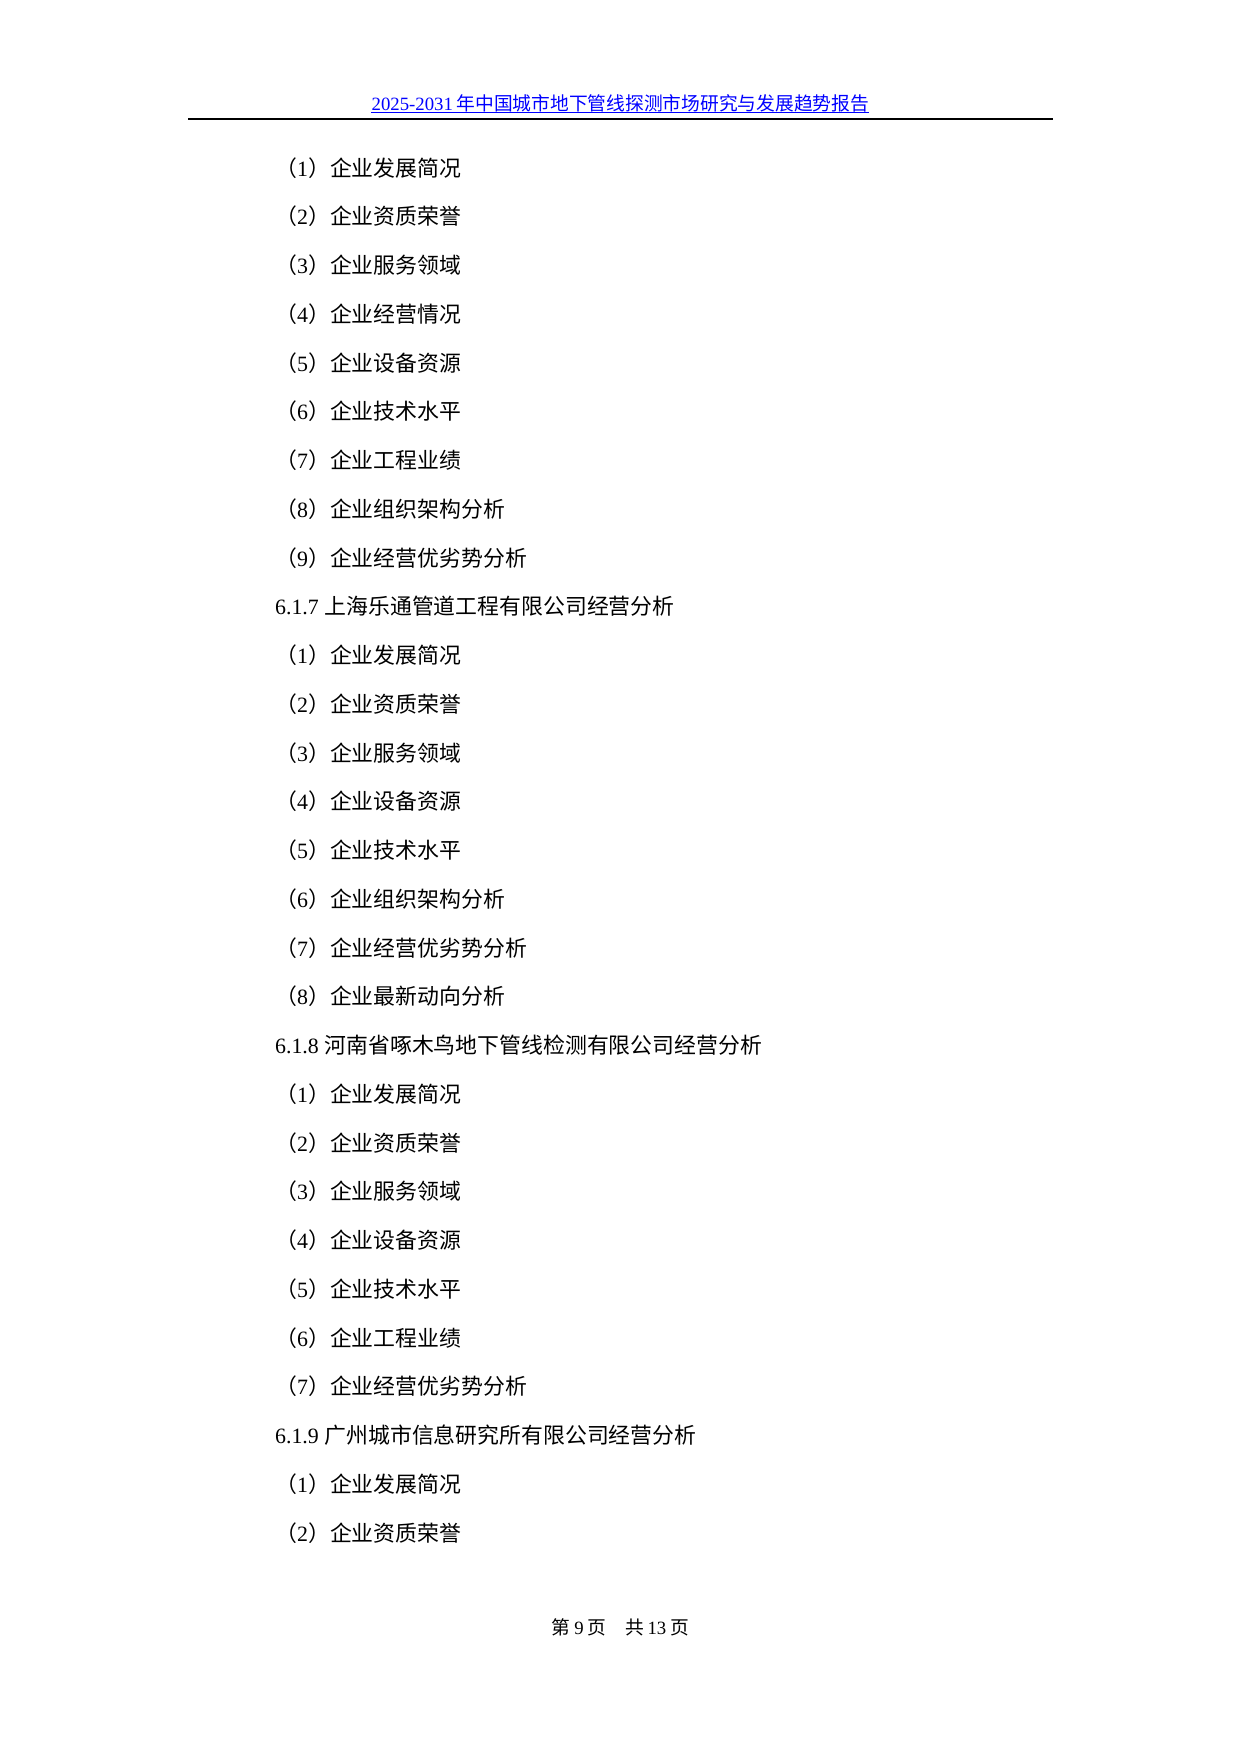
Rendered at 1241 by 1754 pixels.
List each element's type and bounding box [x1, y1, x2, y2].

text [187, 150, 1053, 1548]
